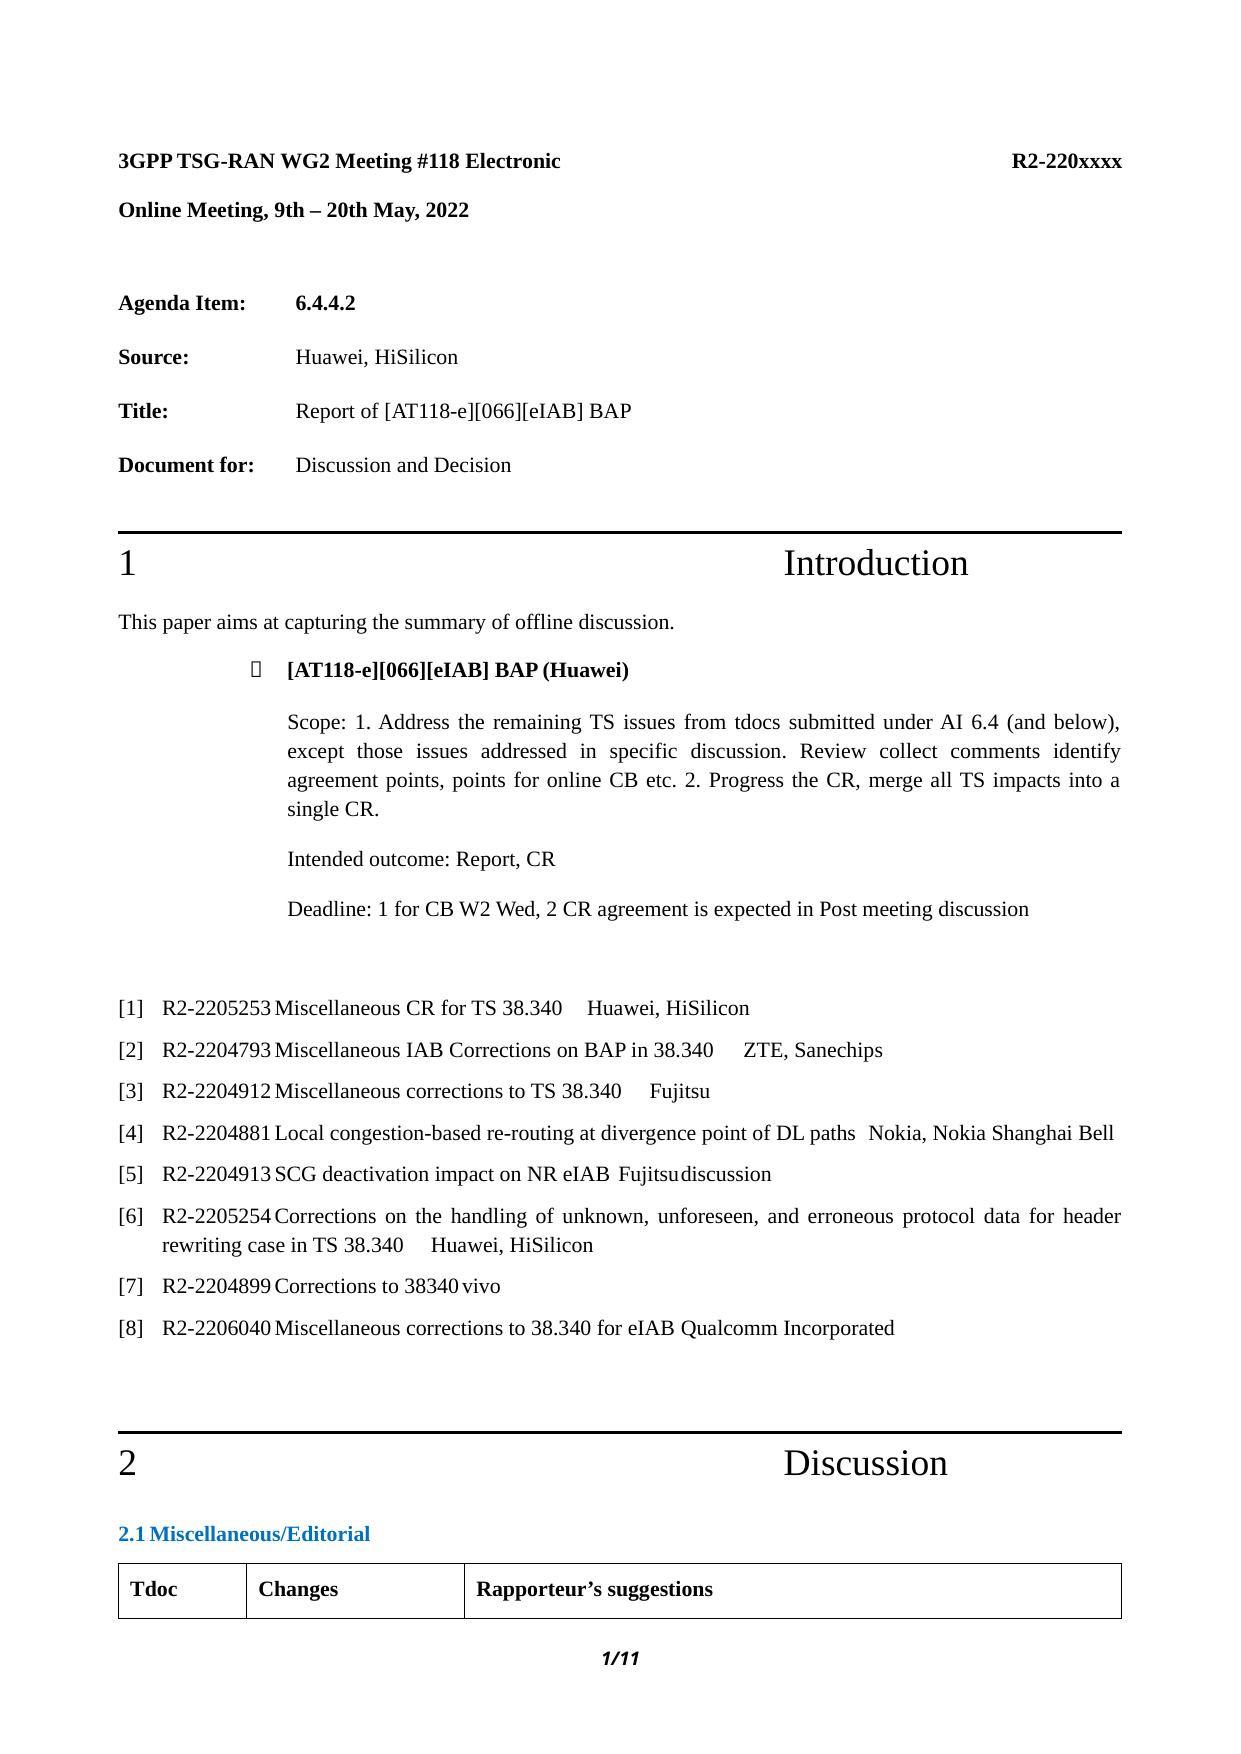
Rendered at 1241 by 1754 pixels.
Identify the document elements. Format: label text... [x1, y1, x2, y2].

text 3GPP TSG-RAN WG2 Meeting #118 Electronic R2-220xxxx [118, 148, 1122, 173]
text Intended outcome: Report, CR [249, 846, 1122, 871]
subtitle Discussion [118, 1434, 1122, 1483]
list R2-2204793 Miscellaneous IAB Corrections on BAP in 38.340 ZTE, Sanechips [118, 1037, 1122, 1062]
table_header Tdoc [119, 1564, 246, 1617]
text This paper aims at capturing the summary of offline discussion. [118, 609, 1122, 634]
text [AT118-e][066][eIAB] BAP (Huawei) [249, 654, 1122, 684]
table_header Changes [247, 1564, 464, 1617]
text Agenda Item: 6.4.4.2 [118, 290, 1122, 315]
list R2-2206040 Miscellaneous corrections to 38.340 for eIAB Qualcomm Incorporated [118, 1314, 1122, 1340]
text Scope: 1. Address the remaining TS issues from tdocs submitted under AI 6.4 (and below), except those issues addressed in specific discussion. Review collect comments identify agreement points, points for online CB etc. 2. Progress the CR, merge all TS impacts into a single CR. [249, 709, 1122, 821]
list R2-2204899 Corrections to 38340 vivo [118, 1273, 1122, 1298]
text Document for: Discussion and Decision [118, 452, 1122, 477]
text 2.1 Miscellaneous/Editorial [118, 1521, 1122, 1546]
list R2-2204881 Local congestion-based re-routing at divergence point of DL paths Nokia, Nokia Shanghai Bell [118, 1120, 1122, 1145]
text Deadline: 1 for CB W2 Wed, 2 CR agreement is expected in Post meeting discussion [249, 896, 1122, 921]
list R2-2204913 SCG deactivation impact on NR eIAB Fujitsu discussion [118, 1161, 1122, 1186]
table_header Rapporteur’s suggestions [465, 1564, 1121, 1617]
list R2-2205254 Corrections on the handling of unknown, unforeseen, and erroneous protocol data for header rewriting case in TS 38.340 Huawei, HiSilicon [118, 1203, 1122, 1257]
list R2-2205253 Miscellaneous CR for TS 38.340 Huawei, HiSilicon [118, 995, 1122, 1021]
list R2-2204912 Miscellaneous corrections to TS 38.340 Fujitsu [118, 1078, 1122, 1103]
subtitle Introduction [118, 534, 1122, 583]
text Title: Report of [AT118-e][066][eIAB] BAP [118, 398, 1122, 423]
text Online Meeting, 9th – 20th May, 2022 [118, 197, 1122, 223]
text Source: Huawei, HiSilicon [118, 344, 1122, 369]
